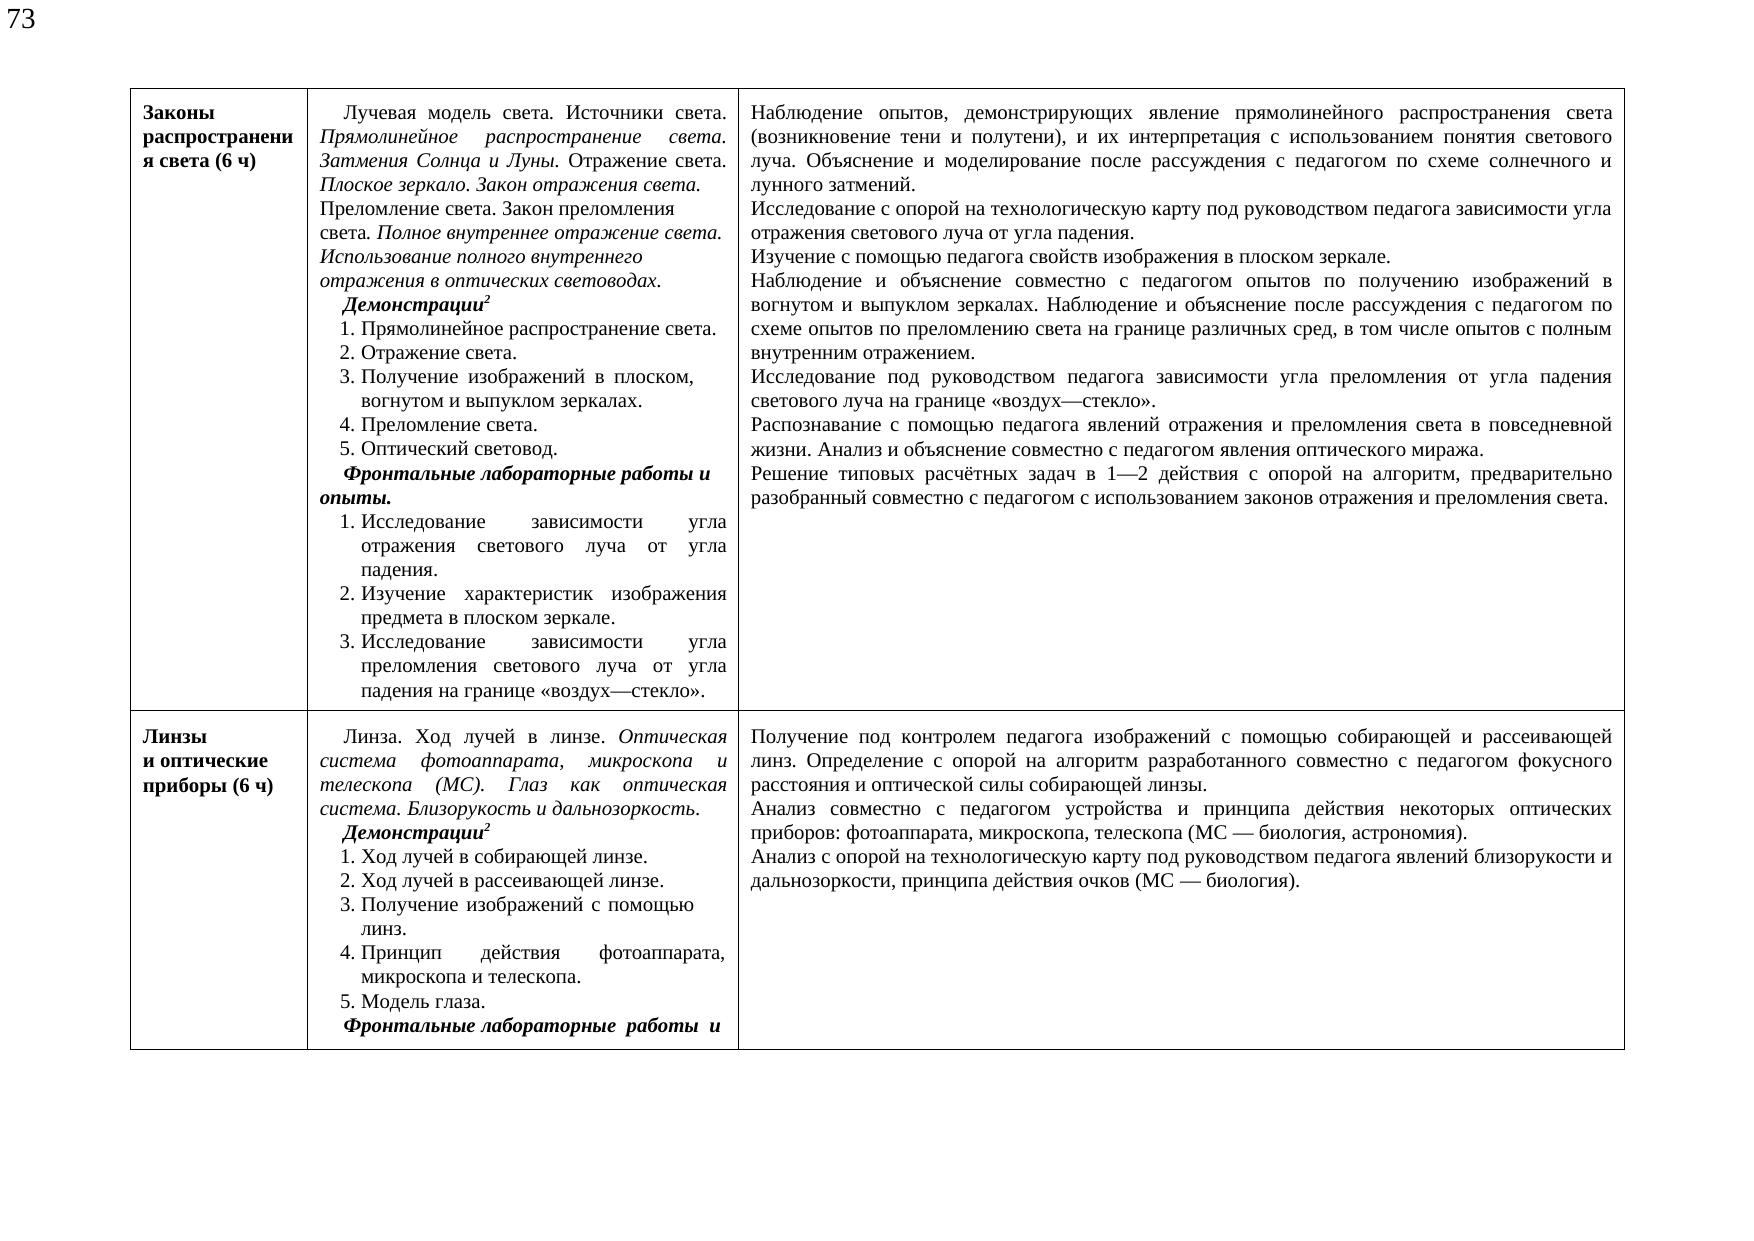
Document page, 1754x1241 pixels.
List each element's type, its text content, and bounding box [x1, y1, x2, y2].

table_cell Получение под контролем педагога изображений с помощью собирающей и рассеивающей линз. Определение с опорой на алгоритм разработанного совместно с педагогом фокусного расстояния и оптической силы собирающей линзы. Анализ совместно с педагогом устройства и принципа действия некоторых оптических приборов: фотоаппарата, микроскопа, телескопа (МС — биология, астрономия). Анализ с опорой на технологическую карту под руководством педагога явлений близорукости и дальнозоркости, принципа действия очков (МС — биология). [739, 711, 1624, 1049]
table_header Законы распространени я света (6 ч) [131, 89, 307, 710]
table_header Наблюдение опытов, демонстрирующих явление прямолинейного распространения света (возникновение тени и полутени), и их интерпретация с использованием понятия светового луча. Объяснение и моделирование после рассуждения с педагогом по схеме солнечного и лунного затмений. Исследование с опорой на технологическую карту под руководством педагога зависимости угла отражения светового луча от угла падения. Изучение с помощью педагога свойств изображения в плоском зеркале. Наблюдение и объяснение совместно с педагогом опытов по получению изображений в вогнутом и выпуклом зеркалах. Наблюдение и объяснение после рассуждения с педагогом по схеме опытов по преломлению света на границе различных сред, в том числе опытов с полным внутренним отражением. Исследование под руководством педагога зависимости угла преломления от угла падения светового луча на границе «воздух—стекло». Распознавание с помощью педагога явлений отражения и преломления света в повседневной жизни. Анализ и объяснение совместно с педагогом явления оптического миража. Решение типовых расчётных задач в 1—2 действия с опорой на алгоритм, предварительно разобранный совместно с педагогом с использованием законов отражения и преломления света. [739, 89, 1624, 710]
table_cell Линзы и оптические приборы (6 ч) [131, 711, 307, 1049]
table_cell Линза. Ход лучей в линзе. Оптическая система фотоаппарата, микроскопа и телескопа (МС). Глаз как оптическая система. Близорукость и дальнозоркость. Демонстрации2 Ход лучей в собирающей линзе. Ход лучей в рассеивающей линзе. Получение изображений с помощью линз. Принцип действия фотоаппарата, микроскопа и телескопа. Модель глаза. Фронтальные лабораторные работы и [308, 711, 738, 1049]
table_header Лучевая модель света. Источники света. Прямолинейное распространение света. Затмения Солнца и Луны. Отражение света. Плоское зеркало. Закон отражения света. Преломление света. Закон преломления света. Полное внутреннее отражение света. Использование полного внутреннего отражения в оптических световодах. Демонстрации2 Прямолинейное распространение света. Отражение света. Получение изображений в плоском, вогнутом и выпуклом зеркалах. Преломление света. Оптический световод. Фронтальные лабораторные работы и опыты. Исследование зависимости угла отражения светового луча от угла падения. Изучение характеристик изображения предмета в плоском зеркале. Исследование зависимости угла преломления светового луча от угла падения на границе «воздух—стекло». [308, 89, 738, 710]
